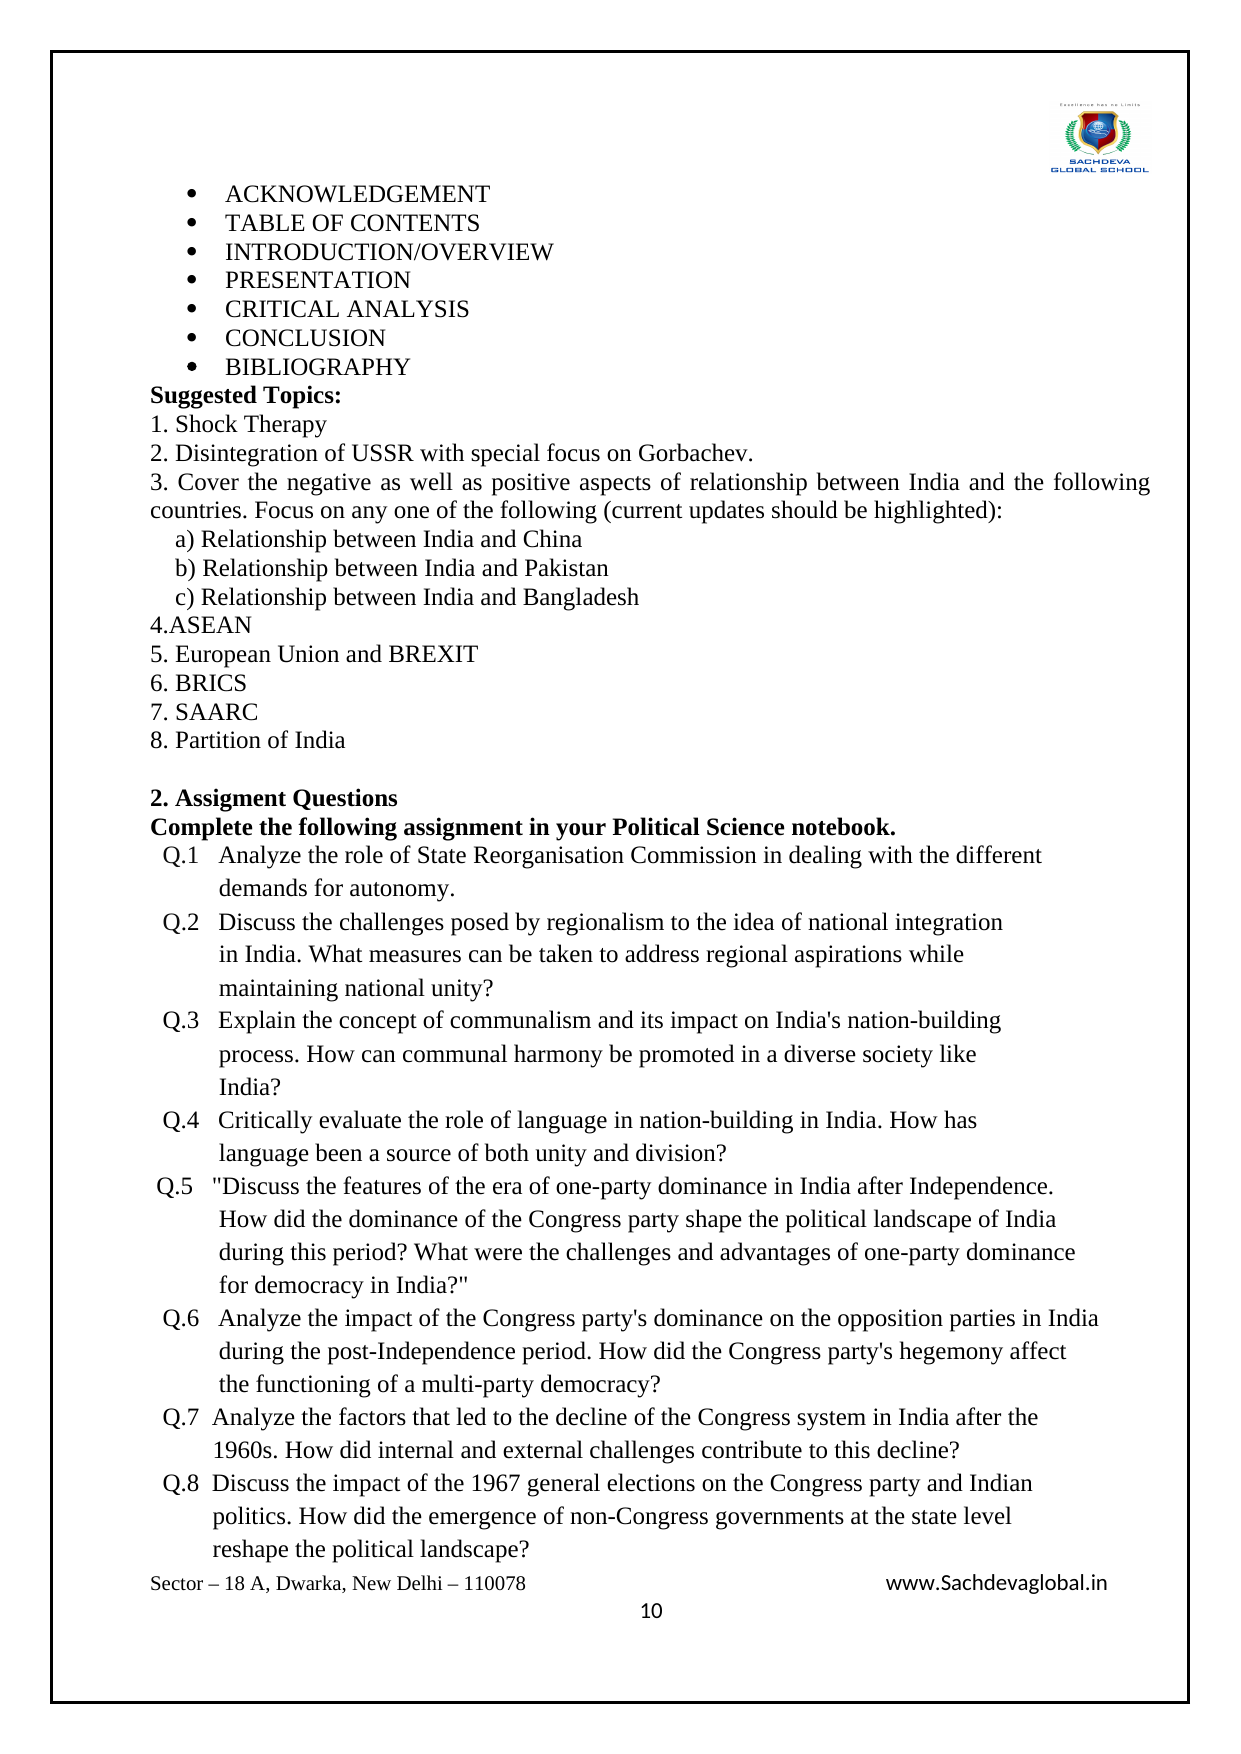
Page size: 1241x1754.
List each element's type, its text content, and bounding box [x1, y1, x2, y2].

text Q.7 Analyze the factors that led to the decline of the Congress system in India after the [150, 1402, 1152, 1431]
text Suggested Topics: [150, 381, 1152, 409]
text How did the dominance of the Congress party shape the political landscape of India [150, 1204, 1152, 1232]
text Complete the following assignment in your Political Science notebook. [150, 812, 1124, 841]
text the functioning of a multi-party democracy? [150, 1369, 1152, 1398]
list INTRODUCTION/OVERVIEW [187, 237, 1152, 266]
text Q.3 Explain the concept of communalism and its impact on India's nation-building [150, 1006, 1152, 1034]
text 4.ASEAN [150, 611, 1152, 639]
text Q.5 "Discuss the features of the era of one-party dominance in India after Independence. [150, 1171, 1152, 1199]
text Q.8 Discuss the impact of the 1967 general elections on the Congress party and Indian [150, 1468, 1152, 1497]
list CRITICAL ANALYSIS [187, 294, 1152, 323]
text 6. BRICS [150, 668, 1152, 697]
text a) Relationship between India and China [150, 524, 1152, 553]
text politics. How did the emergence of non-Congress governments at the state level [150, 1501, 1152, 1530]
text 1960s. How did internal and external challenges contribute to this decline? [150, 1435, 1152, 1464]
text for democracy in India?" [150, 1270, 1152, 1298]
text 7. SAARC [150, 697, 1152, 726]
text process. How can communal harmony be promoted in a diverse society like [150, 1039, 1152, 1067]
text 3. Cover the negative as well as positive aspects of relationship between India and the following countries. Focus on any one of the following (current updates should be highlighted): [150, 467, 1152, 524]
text demands for autonomy. [150, 873, 1152, 902]
text b) Relationship between India and Pakistan [150, 553, 1152, 582]
text India? [150, 1072, 1152, 1100]
list BIBLIOGRAPHY [187, 352, 1152, 381]
text c) Relationship between India and Bangladesh [150, 582, 1152, 611]
text 8. Partition of India [150, 726, 1152, 754]
picture [1049, 101, 1152, 174]
text Q.4 Critically evaluate the role of language in nation-building in India. How has [150, 1105, 1152, 1133]
text 5. European Union and BREXIT [150, 639, 1152, 668]
text Q.1 Analyze the role of State Reorganisation Commission in dealing with the different [150, 841, 1152, 869]
text 1. Shock Therapy [150, 409, 1152, 438]
text language been a source of both unity and division? [150, 1138, 1152, 1166]
list TABLE OF CONTENTS [187, 208, 1152, 237]
list PRESENTATION [187, 266, 1152, 294]
text during this period? What were the challenges and advantages of one-party dominance [150, 1237, 1152, 1266]
text maintaining national unity? [150, 973, 1152, 1001]
text 2. Assigment Questions [150, 783, 1152, 812]
text reshape the political landscape? [150, 1534, 1152, 1563]
list ACKNOWLEDGEMENT [187, 179, 1152, 208]
text Q.2 Discuss the challenges posed by regionalism to the idea of national integration [150, 907, 1152, 935]
text during the post-Independence period. How did the Congress party's hegemony affect [150, 1336, 1152, 1364]
text in India. What measures can be taken to address regional aspirations while [150, 939, 1152, 968]
text Q.6 Analyze the impact of the Congress party's dominance on the opposition parties in India [150, 1303, 1152, 1332]
text 2. Disintegration of USSR with special focus on Gorbachev. [150, 438, 1152, 467]
list CONCLUSION [187, 323, 1152, 352]
